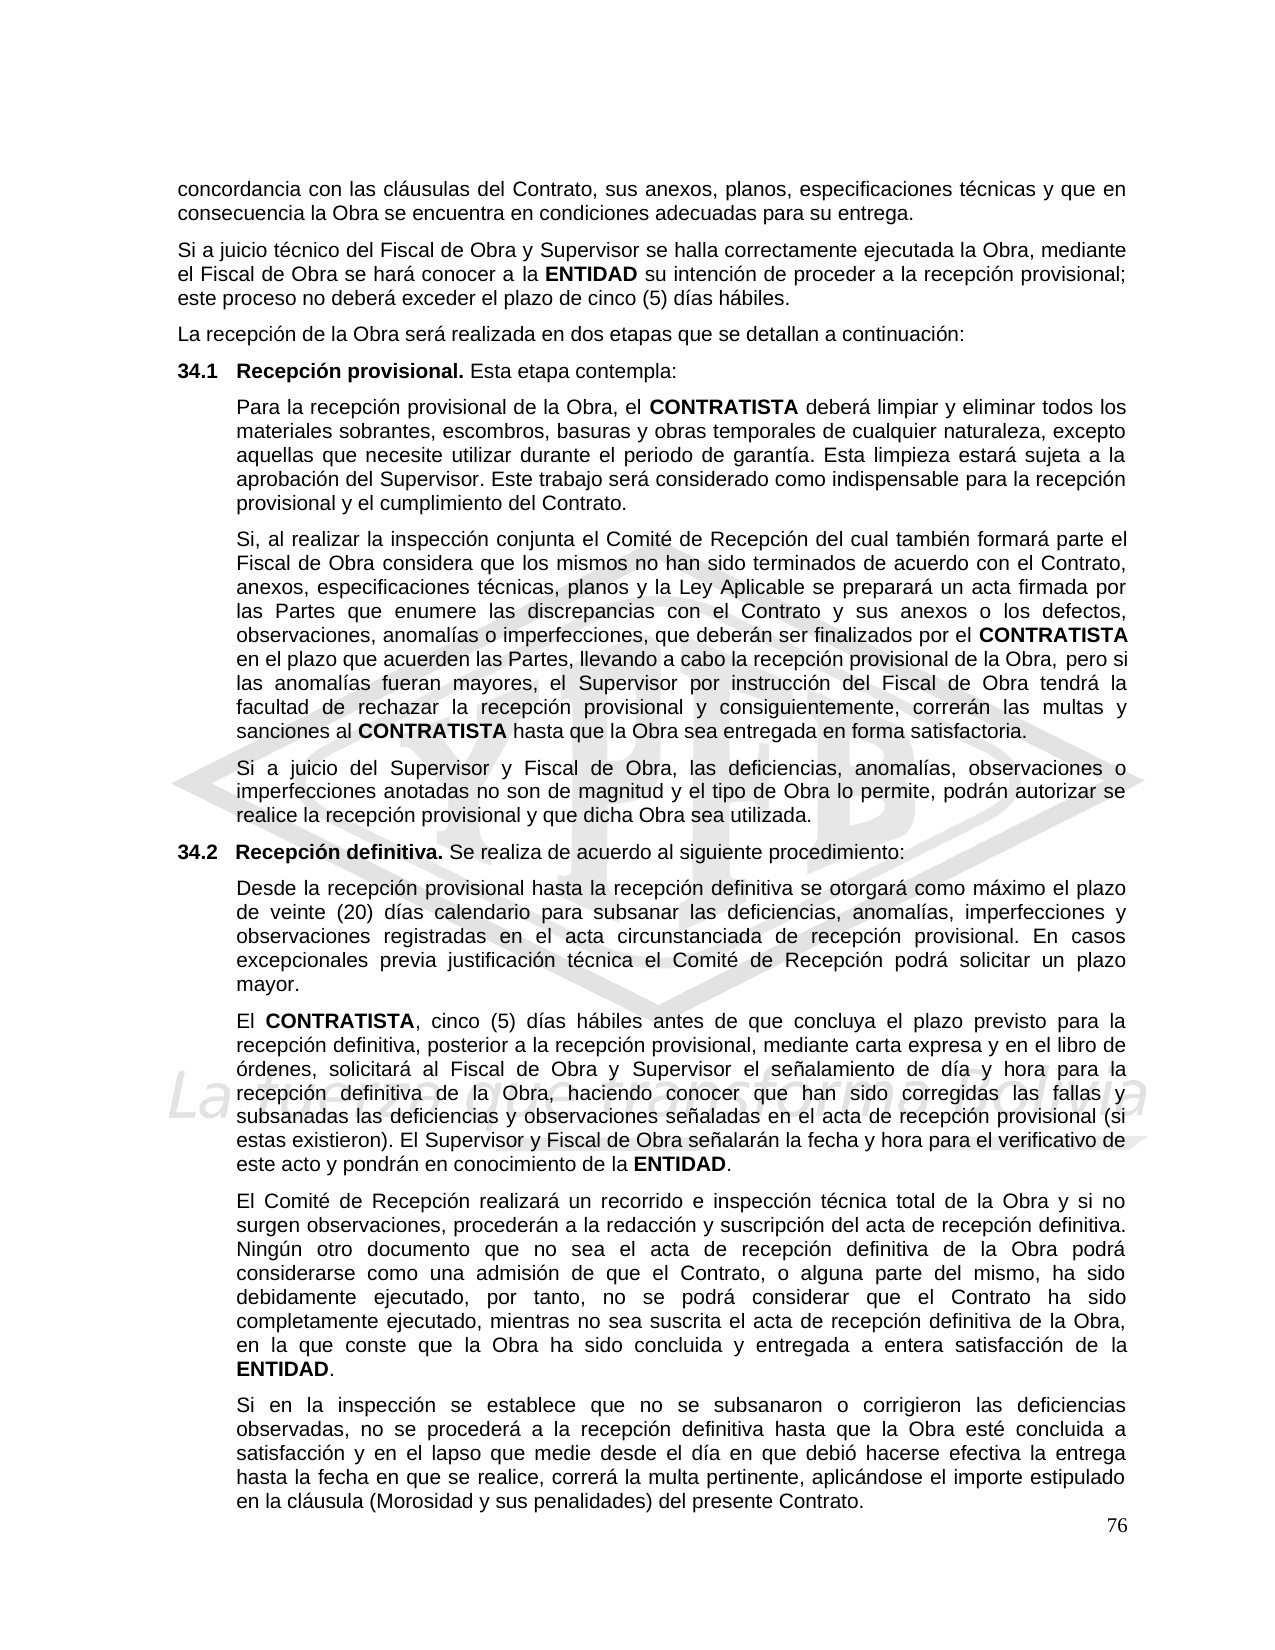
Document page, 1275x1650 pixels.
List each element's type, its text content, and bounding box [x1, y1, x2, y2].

text La recepción de la Obra será realizada en dos etapas que se detallan a continuación: [177, 322, 1127, 346]
text Para la recepción provisional de la Obra, el CONTRATISTA deberá limpiar y eliminar todos los materiales sobrantes, escombros, basuras y obras temporales de cualquier naturaleza, excepto aquellas que necesite utilizar durante el periodo de garantía. Esta limpieza estará sujeta a la aprobación del Supervisor. Este trabajo será considerado como indispensable para la recepción provisional y el cumplimiento del Contrato. [236, 395, 1127, 515]
text Si, al realizar la inspección conjunta el Comité de Recepción del cual también formará parte el Fiscal de Obra considera que los mismos no han sido terminados de acuerdo con el Contrato, anexos, especificaciones técnicas, planos y la Ley Aplicable se preparará un acta firmada por las Partes que enumere las discrepancias con el Contrato y sus anexos o los defectos, observaciones, anomalías o imperfecciones, que deberán ser finalizados por el CONTRATISTA en el plazo que acuerden las Partes, llevando a cabo la recepción provisional de la Obra, pero si las anomalías fueran mayores, el Supervisor por instrucción del Fiscal de Obra tendrá la facultad de rechazar la recepción provisional y consiguientemente, correrán las multas y sanciones al CONTRATISTA hasta que la Obra sea entregada en forma satisfactoria. [177, 527, 1128, 743]
text Si a juicio del Supervisor y Fiscal de Obra, las deficiencias, anomalías, observaciones o imperfecciones anotadas no son de magnitud y el tipo de Obra lo permite, podrán autorizar se realice la recepción provisional y que dicha Obra sea utilizada. [236, 755, 1127, 827]
text Si a juicio técnico del Fiscal de Obra y Supervisor se halla correctamente ejecutada la Obra, mediante el Fiscal de Obra se hará conocer a la ENTIDAD su intención de proceder a la recepción provisional; este proceso no deberá exceder el plazo de cinco (5) días hábiles. [177, 238, 1127, 309]
text El CONTRATISTA, cinco (5) días hábiles antes de que concluya el plazo previsto para la recepción definitiva, posterior a la recepción provisional, mediante carta expresa y en el libro de órdenes, solicitará al Fiscal de Obra y Supervisor el señalamiento de día y hora para la recepción definitiva de la Obra, haciendo conocer que han sido corregidas las fallas y subsanadas las deficiencias y observaciones señaladas en el acta de recepción provisional (si estas existieron). El Supervisor y Fiscal de Obra señalarán la fecha y hora para el verificativo de este acto y pondrán en conocimiento de la ENTIDAD. [236, 1008, 1127, 1176]
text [177, 177, 1127, 225]
text Si en la inspección se establece que no se subsanaron o corrigieron las deficiencias observadas, no se procederá a la recepción definitiva hasta que la Obra esté concluida a satisfacción y en el lapso que medie desde el día en que debió hacerse efectiva la entrega hasta la fecha en que se realice, correrá la multa pertinente, aplicándose el importe estipulado en la cláusula (Morosidad y sus penalidades) del presente Contrato. [236, 1393, 1127, 1513]
text 34.2 Recepción definitiva. Se realiza de acuerdo al siguiente procedimiento: [177, 840, 1127, 864]
text Desde la recepción provisional hasta la recepción definitiva se otorgará como máximo el plazo de veinte (20) días calendario para subsanar las deficiencias, anomalías, imperfecciones y observaciones registradas en el acta circunstanciada de recepción provisional. En casos excepcionales previa justificación técnica el Comité de Recepción podrá solicitar un plazo mayor. [236, 876, 1127, 996]
text El Comité de Recepción realizará un recorrido e inspección técnica total de la Obra y si no surgen observaciones, procederán a la redacción y suscripción del acta de recepción definitiva. Ningún otro documento que no sea el acta de recepción definitiva de la Obra podrá considerarse como una admisión de que el Contrato, o alguna parte del mismo, ha sido debidamente ejecutado, por tanto, no se podrá considerar que el Contrato ha sido completamente ejecutado, mientras no sea suscrita el acta de recepción definitiva de la Obra, en la que conste que la Obra ha sido concluida y entregada a entera satisfacción de la ENTIDAD. [236, 1189, 1127, 1380]
text 34.1 Recepción provisional. Esta etapa contempla: [177, 358, 1127, 382]
